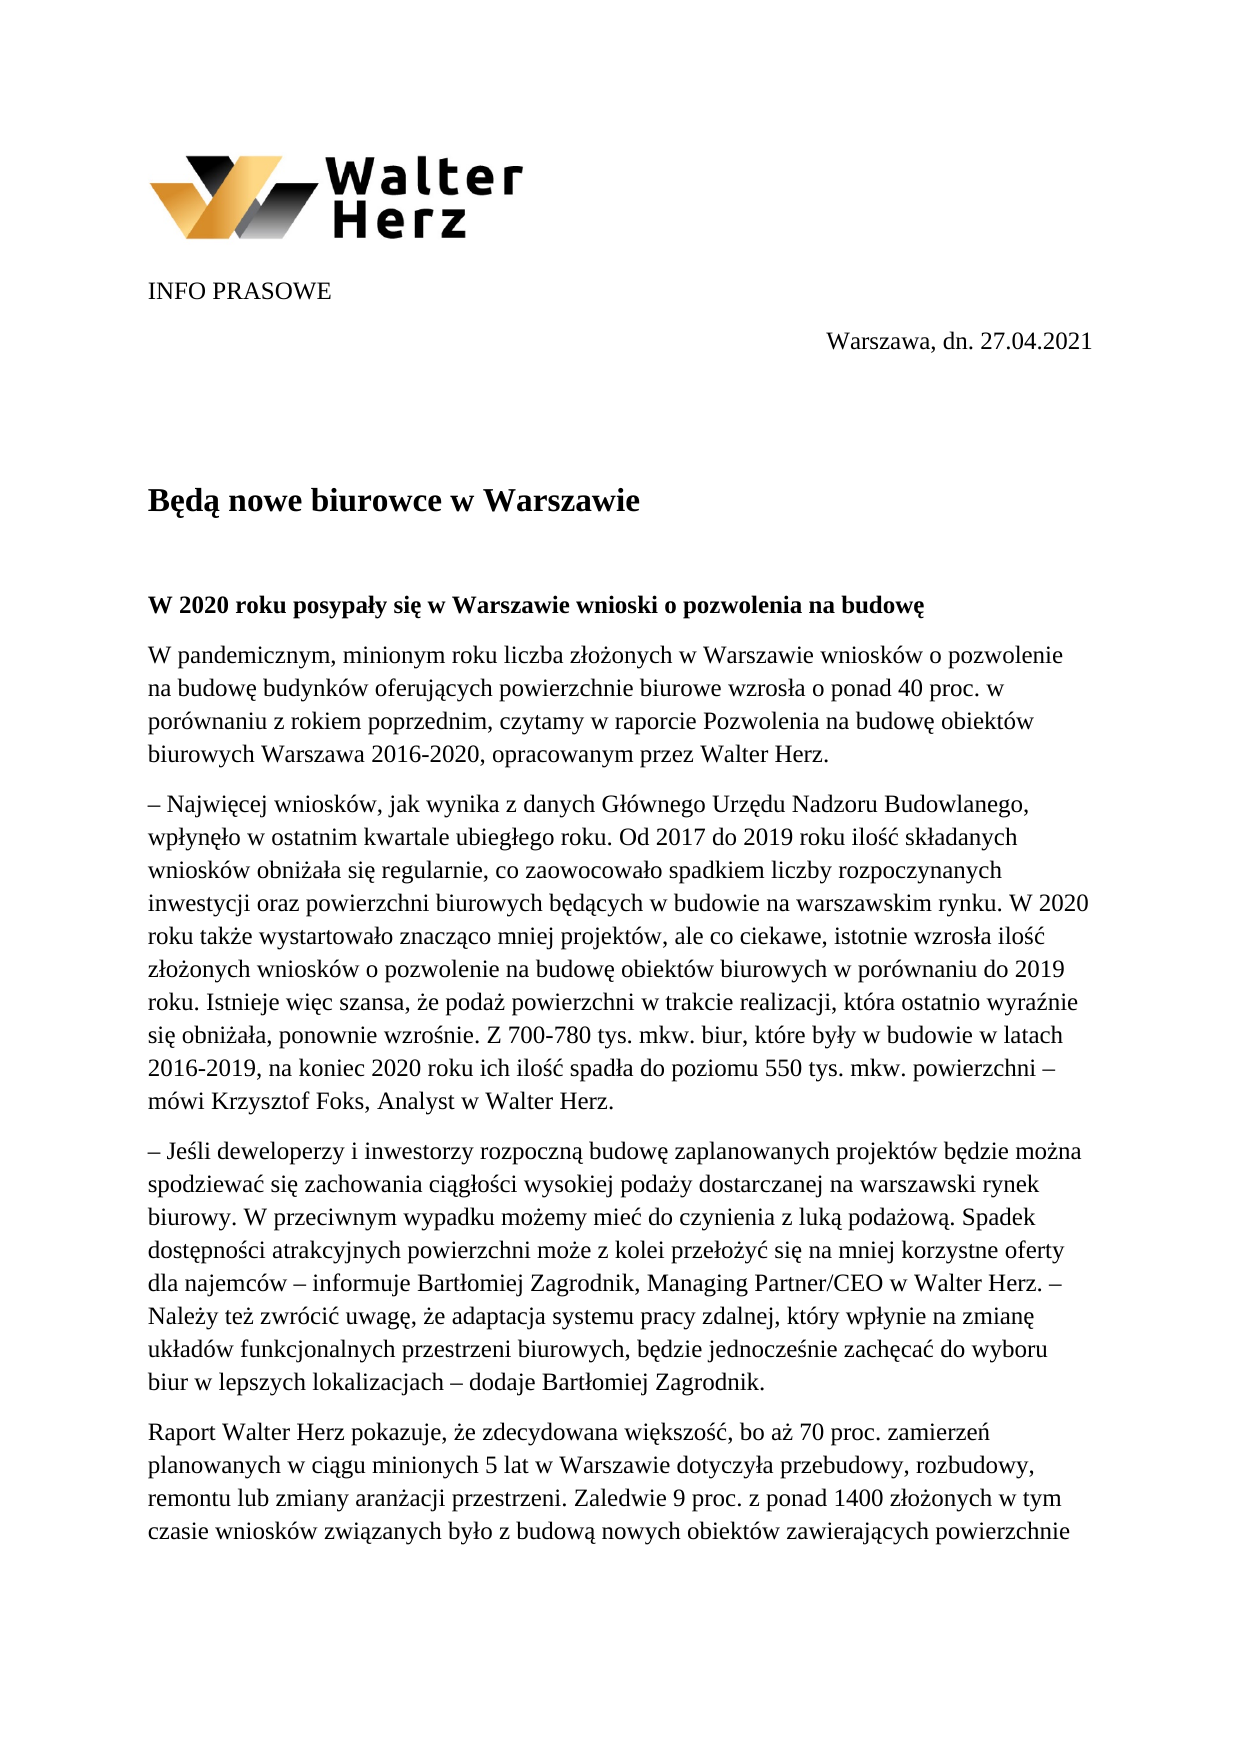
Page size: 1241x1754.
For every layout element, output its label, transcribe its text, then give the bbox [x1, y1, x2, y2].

text Warszawa, dn. 27.04.2021 [148, 326, 1093, 354]
text W 2020 roku posypały się w Warszawie wnioski o pozwolenia na budowę [148, 591, 1093, 619]
text – Najwięcej wniosków, jak wynika z danych Głównego Urzędu Nadzoru Budowlanego, wpłynęło w ostatnim kwartale ubiegłego roku. Od 2017 do 2019 roku ilość składanych wniosków obniżała się regularnie, co zaowocowało spadkiem liczby rozpoczynanych inwestycji oraz powierzchni biurowych będących w budowie na warszawskim rynku. W 2020 roku także wystartowało znacząco mniej projektów, ale co ciekawe, istotnie wzrosła ilość złożonych wniosków o pozwolenie na budowę obiektów biurowych w porównaniu do 2019 roku. Istnieje więc szansa, że podaż powierzchni w trakcie realizacji, która ostatnio wyraźnie się obniżała, ponownie wzrośnie. Z 700-780 tys. mkw. biur, które były w budowie w latach 2016-2019, na koniec 2020 roku ich ilość spadła do poziomu 550 tys. mkw. powierzchni – mówi Krzysztof Foks, Analyst w Walter Herz. [148, 789, 1093, 1115]
text INFO PRASOWE [148, 276, 1093, 305]
picture [147, 147, 527, 256]
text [148, 1417, 1093, 1544]
text W pandemicznym, minionym roku liczba złożonych w Warszawie wniosków o pozwolenie na budowę budynków oferujących powierzchnie biurowe wzrosła o ponad 40 proc. w porównaniu z rokiem poprzednim, czytamy w raporcie Pozwolenia na budowę obiektów biurowych Warszawa 2016-2020, opracowanym przez Walter Herz. [148, 640, 1093, 768]
text Będą nowe biurowce w Warszawie [148, 480, 1093, 518]
text – Jeśli deweloperzy i inwestorzy rozpoczną budowę zaplanowanych projektów będzie można spodziewać się zachowania ciągłości wysokiej podaży dostarczanej na warszawski rynek biurowy. W przeciwnym wypadku możemy mieć do czynienia z luką podażową. Spadek dostępności atrakcyjnych powierzchni może z kolei przełożyć się na mniej korzystne oferty dla najemców – informuje Bartłomiej Zagrodnik, Managing Partner/CEO w Walter Herz. – Należy też zwrócić uwagę, że adaptacja systemu pracy zdalnej, który wpłynie na zmianę układów funkcjonalnych przestrzeni biurowych, będzie jednocześnie zachęcać do wyboru biur w lepszych lokalizacjach – dodaje Bartłomiej Zagrodnik. [148, 1136, 1093, 1396]
